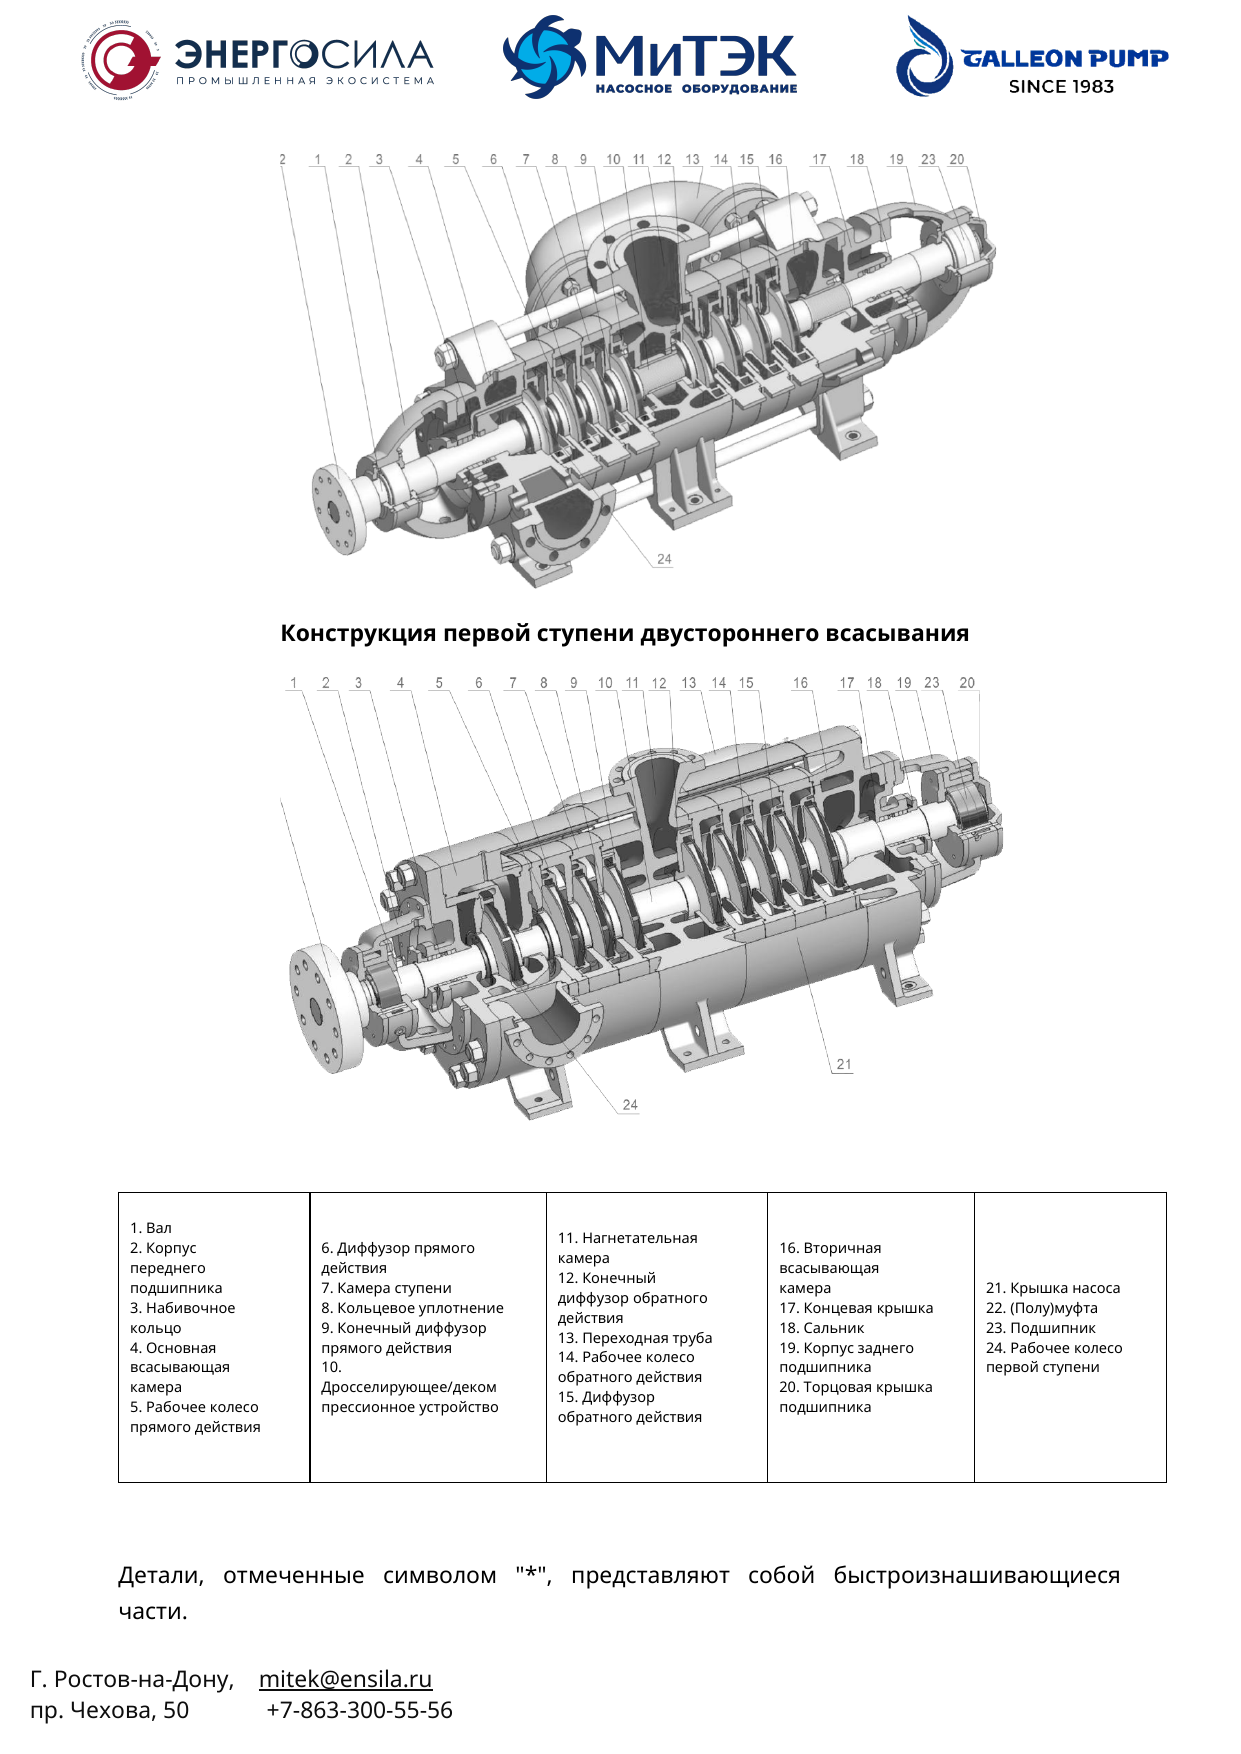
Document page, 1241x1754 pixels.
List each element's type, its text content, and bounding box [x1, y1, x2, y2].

table_header 1. Вал 2. Корпус переднего подшипника 3. Набивочное кольцо 4. Основная всасывающая камера 5. Рабочее колесо прямого действия [119, 1193, 309, 1482]
table_cell Конструкция первой ступени двустороннего всасывания [280, 592, 1048, 652]
table_header 6. Диффузор прямого действия 7. Камера ступени 8. Кольцевое уплотнение 9. Конечный диффузор прямого действия 10. Дросселирующее/декомпрессионное устройство [311, 1193, 546, 1482]
table_cell [280, 653, 1048, 1124]
picture [280, 154, 997, 589]
table_header 21. Крышка насоса 22. (Полу)муфта 23. Подшипник 24. Рабочее колесо первой ступени [975, 1193, 1166, 1482]
table_cell [280, 130, 1048, 592]
table_header 16. Вторичная всасывающая камера 17. Концевая крышка 18. Сальник 19. Корпус заднего подшипника 20. Торцовая крышка подшипника [768, 1193, 974, 1482]
picture [280, 677, 1004, 1121]
text Детали, отмеченные символом "*", представляют собой быстроизнашивающиеся части. [118, 1559, 1122, 1626]
picture [68, 14, 447, 111]
table_header 11. Нагнетательная камера 12. Конечный диффузор обратного действия 13. Переходная труба 14. Рабочее колесо обратного действия 15. Диффузор обратного действия [547, 1193, 767, 1482]
picture [893, 11, 1174, 101]
picture [503, 15, 797, 99]
